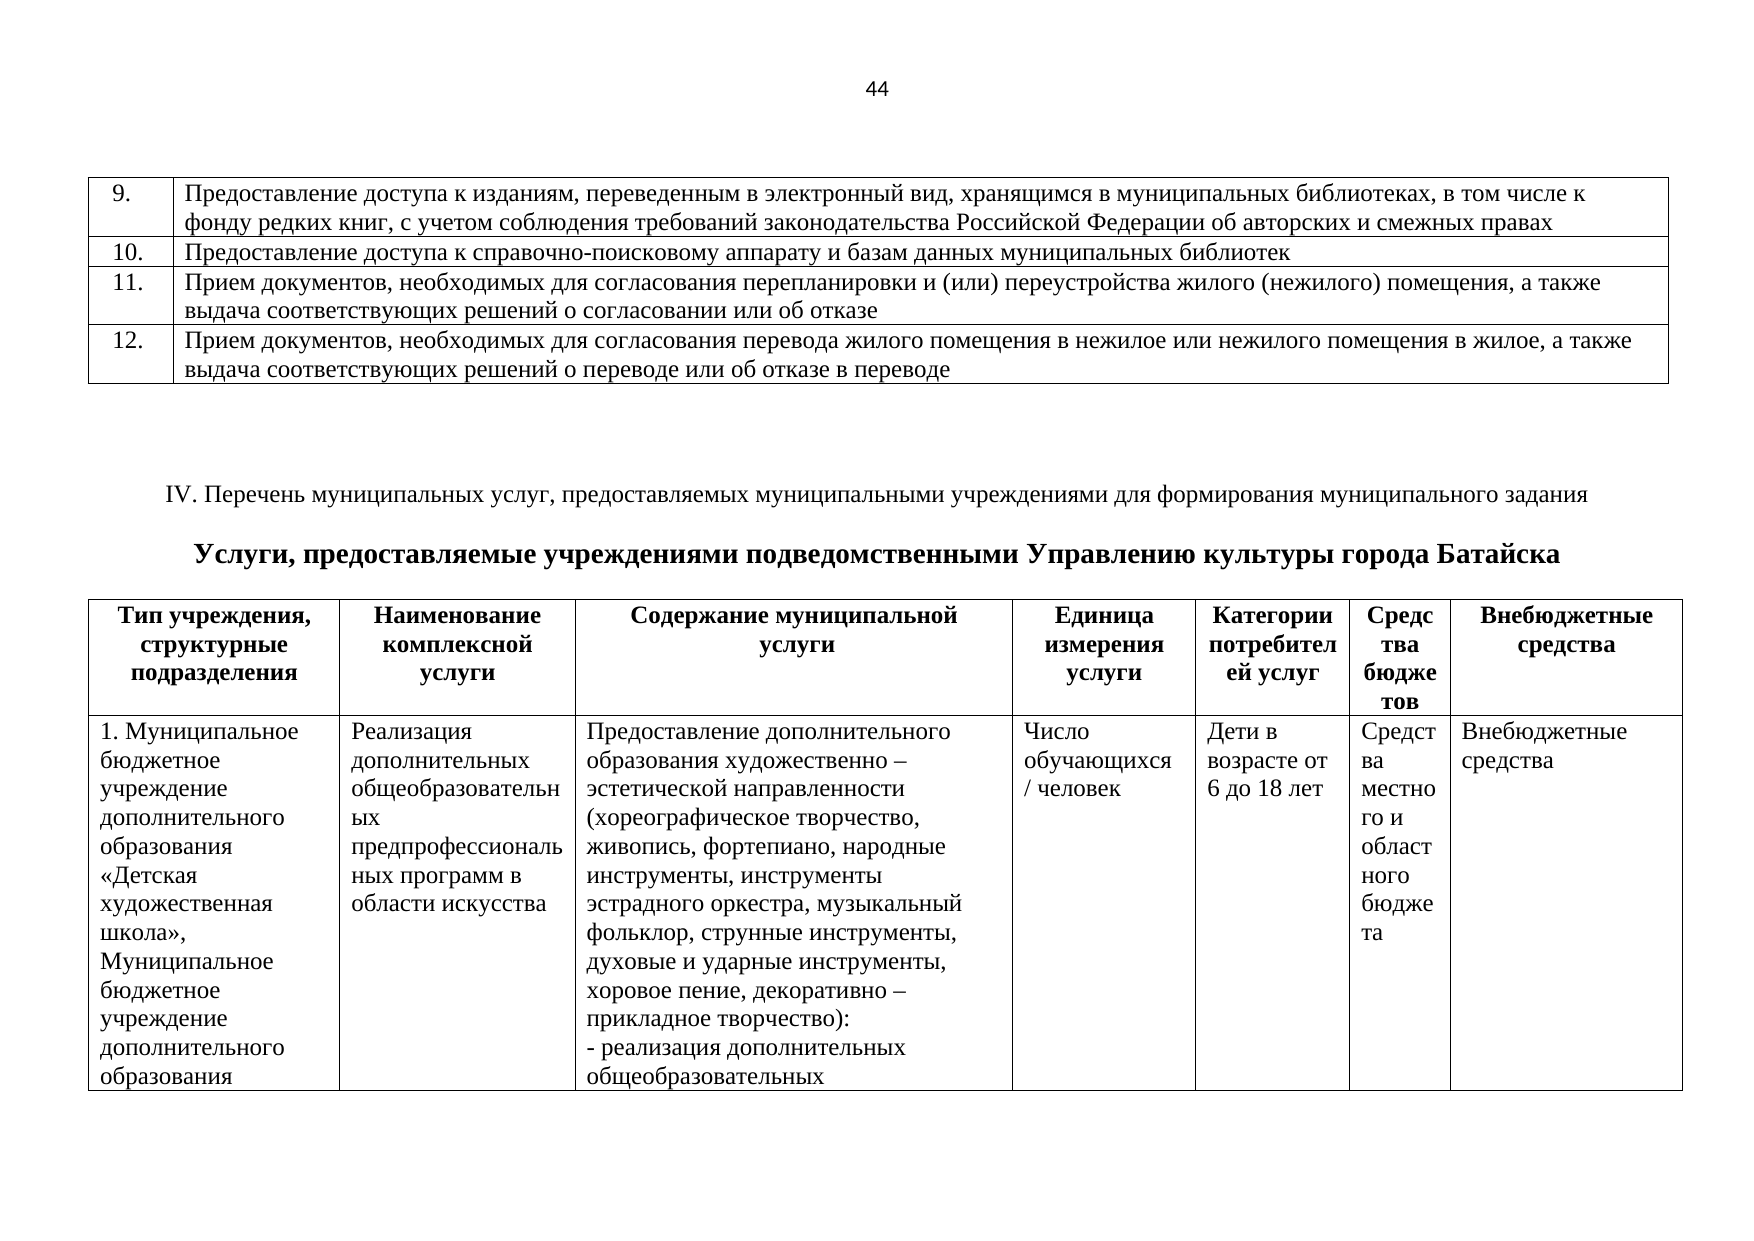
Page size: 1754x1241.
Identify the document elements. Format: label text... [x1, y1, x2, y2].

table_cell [1350, 716, 1450, 1090]
table_cell [89, 237, 173, 266]
table_cell [89, 178, 173, 236]
text IV. Перечень муниципальных услуг, предоставляемых муниципальными учреждениями для формирования муниципального задания [89, 479, 1665, 508]
table_cell Предоставление доступа к изданиям, переведенным в электронный вид, хранящимся в муниципальных библиотеках, в том числе к фонду редких книг, с учетом соблюдения требований законодательства Российской Федерации об авторских и смежных правах [174, 178, 1668, 236]
table_header Средства бюджетов [1350, 600, 1450, 715]
table_header Тип учреждения, структурные подразделения [89, 600, 339, 715]
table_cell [576, 716, 1012, 1090]
table_header Категории потребителей услуг [1196, 600, 1349, 715]
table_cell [1013, 716, 1195, 1090]
table_cell [89, 267, 173, 324]
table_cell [1196, 716, 1349, 1090]
table_cell Прием документов, необходимых для согласования перевода жилого помещения в нежилое или нежилого помещения в жилое, а также выдача соответствующих решений о переводе или об отказе в переводе [174, 325, 1668, 383]
table_header Внебюджетные средства [1451, 600, 1682, 715]
table_header Единица измерения услуги [1013, 600, 1195, 715]
table_cell Прием документов, необходимых для согласования перепланировки и (или) переустройства жилого (нежилого) помещения, а также выдача соответствующих решений о согласовании или об отказе [174, 267, 1668, 324]
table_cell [340, 716, 575, 1090]
table_header Содержание муниципальной услуги [576, 600, 1012, 715]
table_header Наименование комплексной услуги [340, 600, 575, 715]
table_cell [89, 716, 339, 1090]
table_cell Предоставление доступа к справочно-поисковому аппарату и базам данных муниципальных библиотек [174, 237, 1668, 266]
text Услуги, предоставляемые учреждениями подведомственными Управлению культуры города Батайска [89, 537, 1665, 570]
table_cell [1451, 716, 1682, 1090]
table_cell [89, 325, 173, 383]
